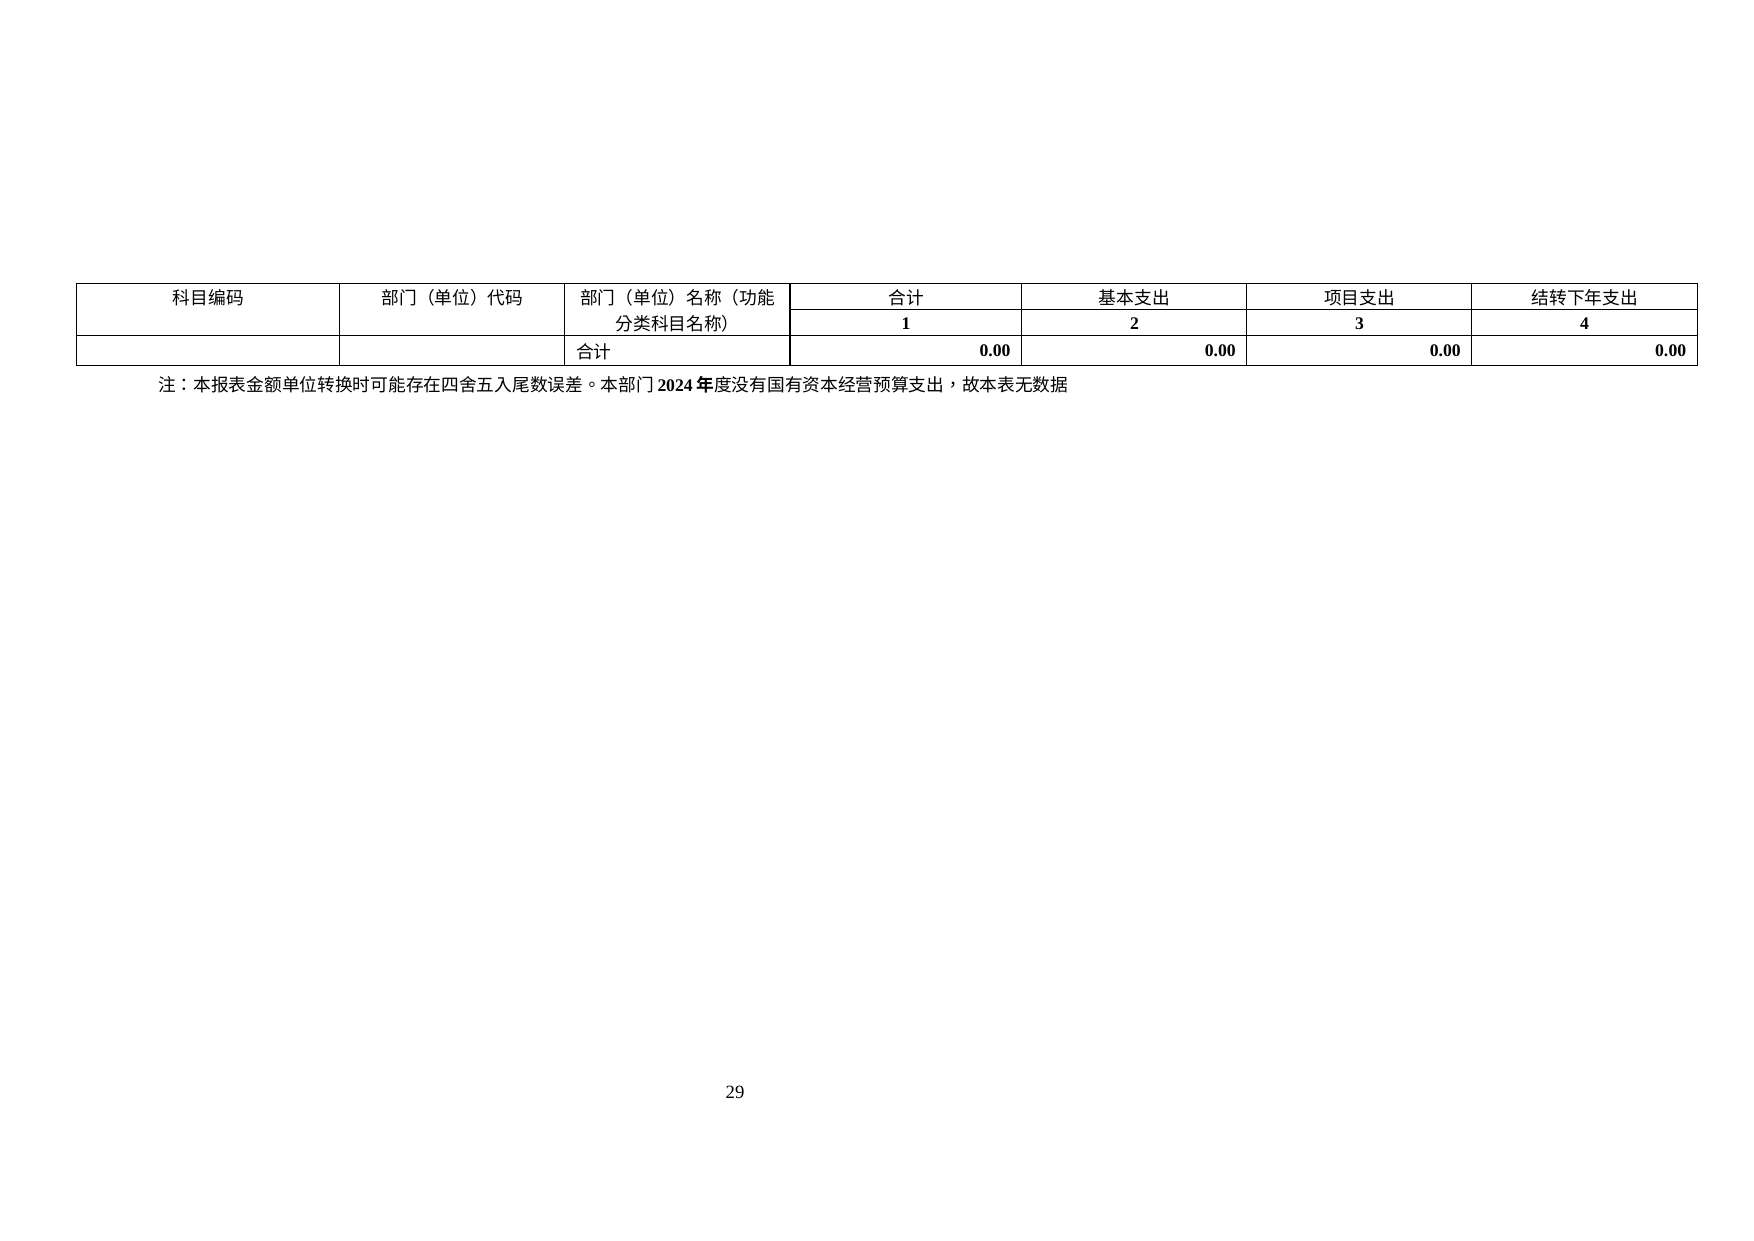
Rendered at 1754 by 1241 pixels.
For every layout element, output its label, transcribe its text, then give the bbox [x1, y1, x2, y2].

table_cell 合计 [791, 284, 1021, 309]
table_cell [340, 336, 564, 365]
table_cell 0.00 [1472, 336, 1697, 365]
table_cell 结转下年支出 [1472, 284, 1697, 309]
table_cell 3 [1247, 310, 1471, 335]
table_cell [77, 336, 339, 365]
table_cell 0.00 [791, 336, 1021, 365]
table_cell 合计 [565, 336, 789, 365]
table_cell 0.00 [1247, 336, 1471, 365]
table_cell 项目支出 [1247, 284, 1471, 309]
table_cell 1 [791, 310, 1021, 335]
table_cell 基本支出 [1022, 284, 1246, 309]
table_cell 2 [1022, 310, 1246, 335]
table_cell 部门（单位）名称（功能分类科目名称） [565, 284, 789, 335]
table_cell 0.00 [1022, 336, 1246, 365]
table_cell 科目编码 [77, 284, 339, 335]
table_cell 注：本报表金额单位转换时可能存在四舍五入尾数误差。本部门2024年度没有国有资本经营预算支出，故本表无数据 [77, 366, 1697, 423]
table_cell 部门（单位）代码 [340, 284, 564, 335]
table_cell 4 [1472, 310, 1697, 335]
